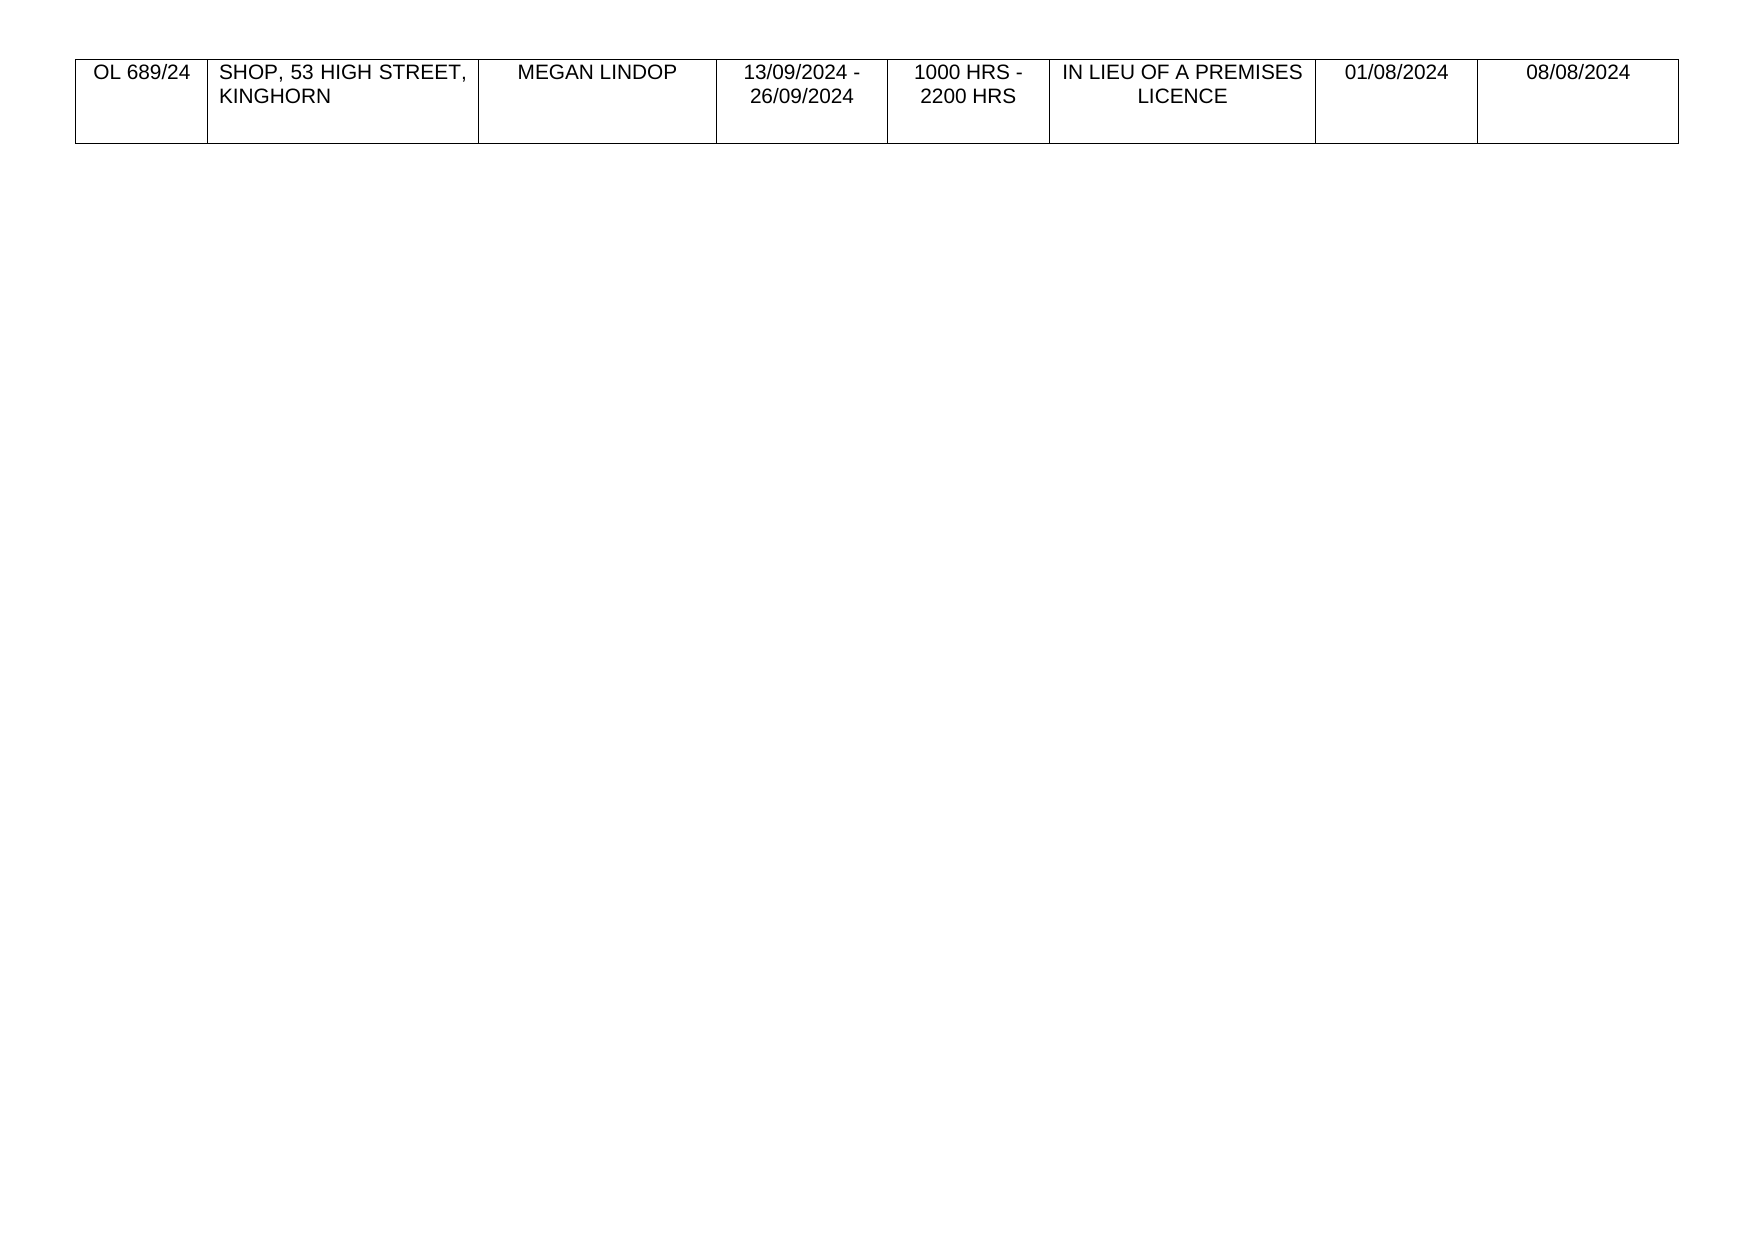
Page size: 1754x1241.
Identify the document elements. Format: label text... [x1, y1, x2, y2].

table_cell SHOP, 53 HIGH STREET, KINGHORN [208, 60, 478, 143]
table_cell IN LIEU OF A PREMISES LICENCE [1050, 60, 1315, 143]
table_cell 01/08/2024 [1316, 60, 1477, 143]
table_cell 13/09/2024 - 26/09/2024 [717, 60, 887, 143]
table_cell 1000 HRS - 2200 HRS [888, 60, 1049, 143]
table_cell OL 689/24 [76, 60, 207, 143]
table_cell 08/08/2024 [1478, 60, 1678, 143]
table_cell MEGAN LINDOP [479, 60, 716, 143]
